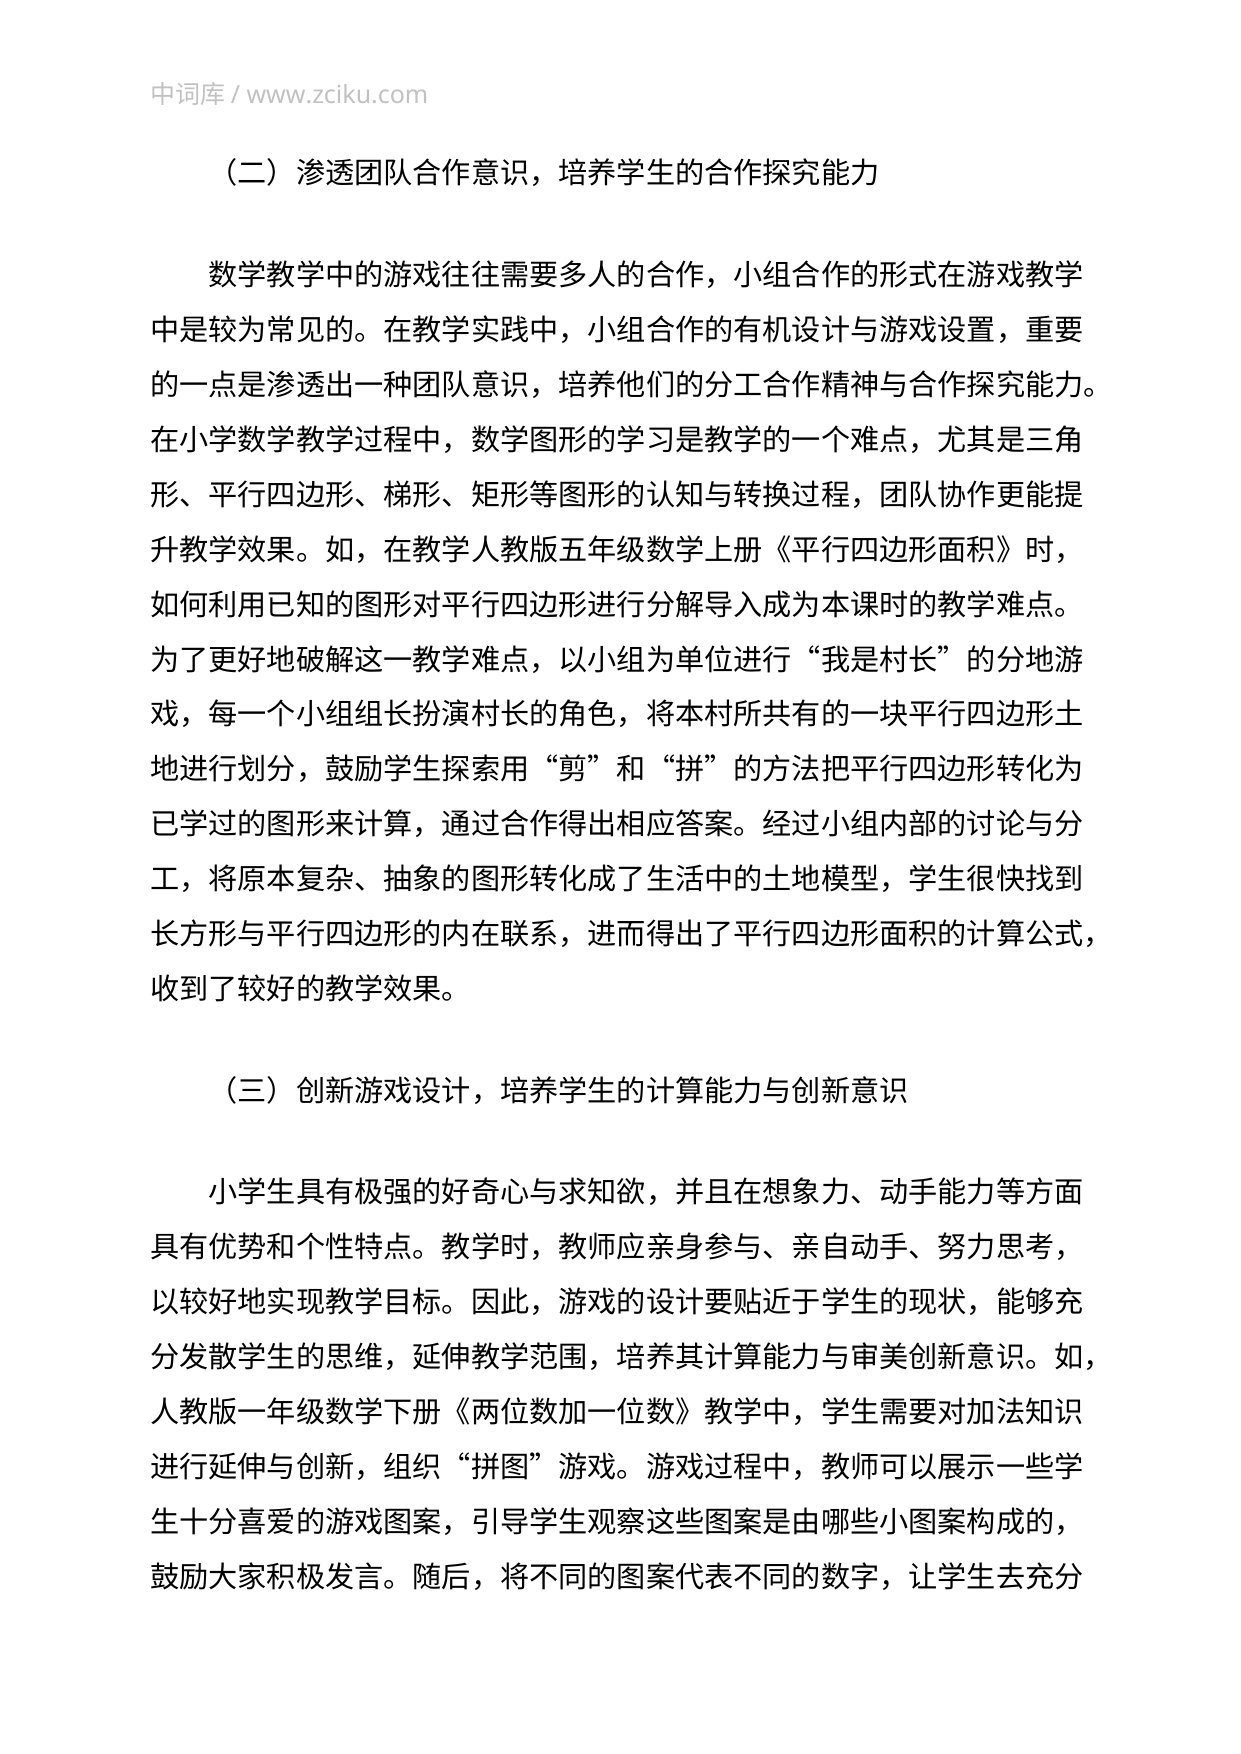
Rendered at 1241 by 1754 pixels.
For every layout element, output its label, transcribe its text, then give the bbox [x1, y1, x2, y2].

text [150, 1169, 1090, 1596]
text （二）渗透团队合作意识，培养学生的合作探究能力 [150, 150, 1090, 192]
text （三）创新游戏设计，培养学生的计算能力与创新意识 [150, 1067, 1090, 1109]
text 数学教学中的游戏往往需要多人的合作，小组合作的形式在游戏教学中是较为常见的。在教学实践中，小组合作的有机设计与游戏设置，重要的一点是渗透出一种团队意识，培养他们的分工合作精神与合作探究能力。在小学数学教学过程中，数学图形的学习是教学的一个难点，尤其是三角形、平行四边形、梯形、矩形等图形的认知与转换过程，团队协作更能提升教学效果。如，在教学人教版五年级数学上册《平行四边形面积》时，如何利用已知的图形对平行四边形进行分解导入成为本课时的教学难点。为了更好地破解这一教学难点，以小组为单位进行“我是村长”的分地游戏，每一个小组组长扮演村长的角色，将本村所共有的一块平行四边形土地进行划分，鼓励学生探索用“剪”和“拼”的方法把平行四边形转化为已学过的图形来计算，通过合作得出相应答案。经过小组内部的讨论与分工，将原本复杂、抽象的图形转化成了生活中的土地模型，学生很快找到长方形与平行四边形的内在联系，进而得出了平行四边形面积的计算公式，收到了较好的教学效果。 [150, 252, 1090, 1008]
